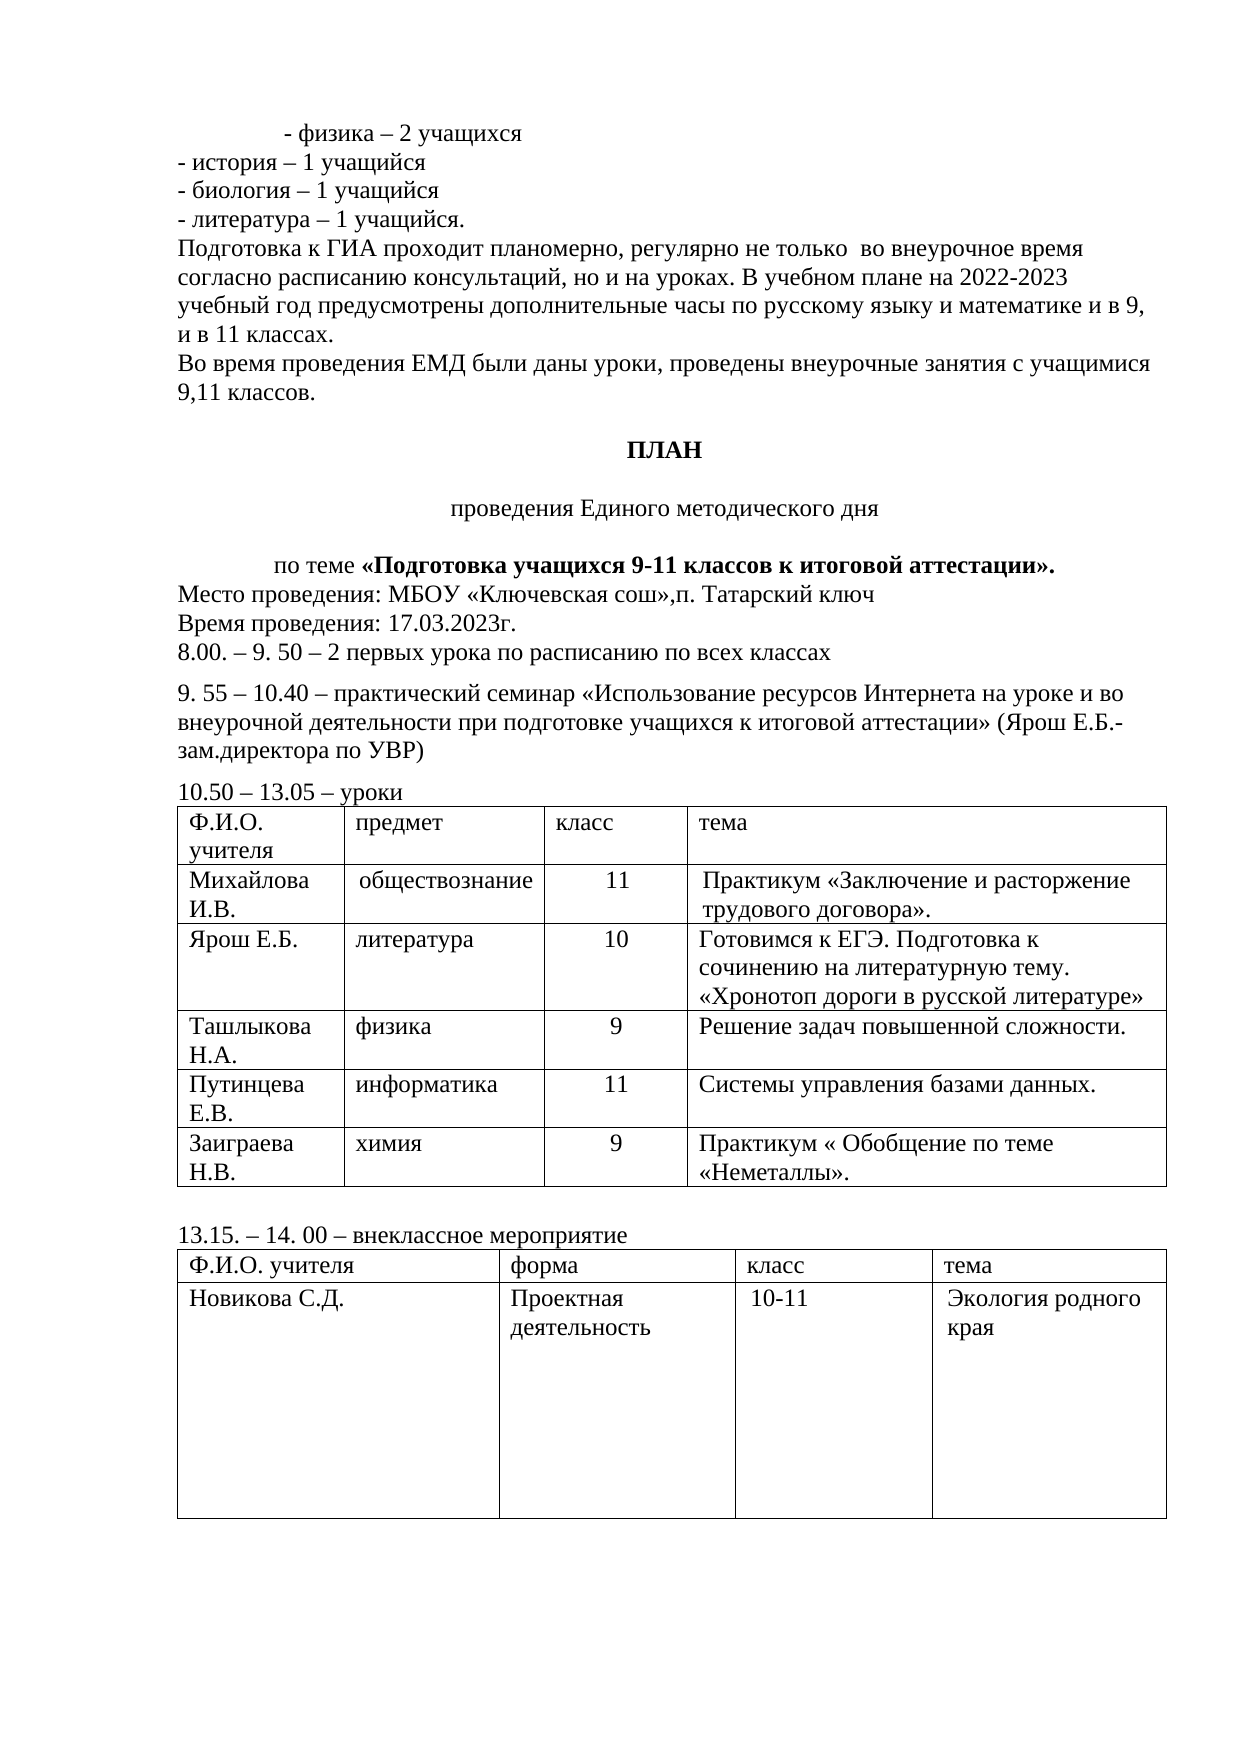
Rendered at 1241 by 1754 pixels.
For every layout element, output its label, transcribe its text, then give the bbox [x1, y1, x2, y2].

text по теме «Подготовка учащихся 9-11 классов к итоговой аттестации». [177, 551, 1152, 579]
table_cell информатика [345, 1070, 544, 1127]
table_header класс [736, 1250, 932, 1282]
text Во время проведения ЕМД были даны уроки, проведены внеурочные занятия с учащимися 9,11 классов. [177, 348, 1152, 406]
table_cell Ташлыкова Н.А. [178, 1011, 344, 1068]
text Подготовка к ГИА проходит планомерно, регулярно не только во внеурочное время согласно расписанию консультаций, но и на уроках. В учебном плане на 2022-2023 учебный год предусмотрены дополнительные часы по русскому языку и математике и в 9, и в 11 классах. [177, 233, 1152, 348]
text 8.00. – 9. 50 – 2 первых урока по расписанию по всех классах [177, 637, 1152, 666]
table_cell Практикум «Заключение и расторжение трудового договора». [688, 865, 1166, 923]
table_cell химия [345, 1128, 544, 1186]
text проведения Единого методического дня [177, 493, 1152, 521]
text - биология – 1 учащийся [177, 176, 1152, 204]
table_cell Решение задач повышенной сложности. [688, 1011, 1166, 1068]
text 13.15. – 14. 00 – внеклассное мероприятие [177, 1220, 1152, 1249]
table_cell Экология родного края [933, 1283, 1166, 1518]
table_cell литература [345, 924, 544, 1010]
table_cell Заиграева Н.В. [178, 1128, 344, 1186]
table_header форма [500, 1250, 735, 1282]
text - литература – 1 учащийся. [177, 204, 1152, 233]
table_cell Проектная деятельность [500, 1283, 735, 1518]
table_header Ф.И.О. учителя [178, 807, 344, 864]
table_cell 10 [545, 924, 687, 1010]
table_cell обществознание [345, 865, 544, 923]
text 9. 55 – 10.40 – практический семинар «Использование ресурсов Интернета на уроке и во внеурочной деятельности при подготовке учащихся к итоговой аттестации» (Ярош Е.Б.- зам.директора по УВР) [177, 678, 1152, 764]
text 10.50 – 13.05 – уроки [177, 777, 1152, 806]
text Время проведения: 17.03.2023г. [177, 608, 1152, 637]
table_cell Михайлова И.В. [178, 865, 344, 923]
table_cell Практикум « Обобщение по теме «Неметаллы». [688, 1128, 1166, 1186]
table_cell Ярош Е.Б. [178, 924, 344, 1010]
table_cell 10-11 [736, 1283, 932, 1518]
table_cell 11 [545, 1070, 687, 1127]
table_header Ф.И.О. учителя [178, 1250, 499, 1282]
table_header тема [688, 807, 1166, 864]
table_cell Путинцева Е.В. [178, 1070, 344, 1127]
table_cell физика [345, 1011, 544, 1068]
text - история – 1 учащийся [177, 147, 1152, 176]
table_cell 11 [545, 865, 687, 923]
table_cell Системы управления базами данных. [688, 1070, 1166, 1127]
text - физика – 2 учащихся [177, 118, 1152, 147]
table_cell Готовимся к ЕГЭ. Подготовка к сочинению на литературную тему. «Хронотоп дороги в русской литературе» [688, 924, 1166, 1010]
table_cell 9 [545, 1128, 687, 1186]
table_header предмет [345, 807, 544, 864]
table_cell 9 [545, 1011, 687, 1068]
table_header тема [933, 1250, 1166, 1282]
text ПЛАН [177, 435, 1152, 463]
table_header класс [545, 807, 687, 864]
text Место проведения: МБОУ «Ключевская сош»,п. Татарский ключ [177, 579, 1152, 608]
table_cell Новикова С.Д. [178, 1283, 499, 1518]
